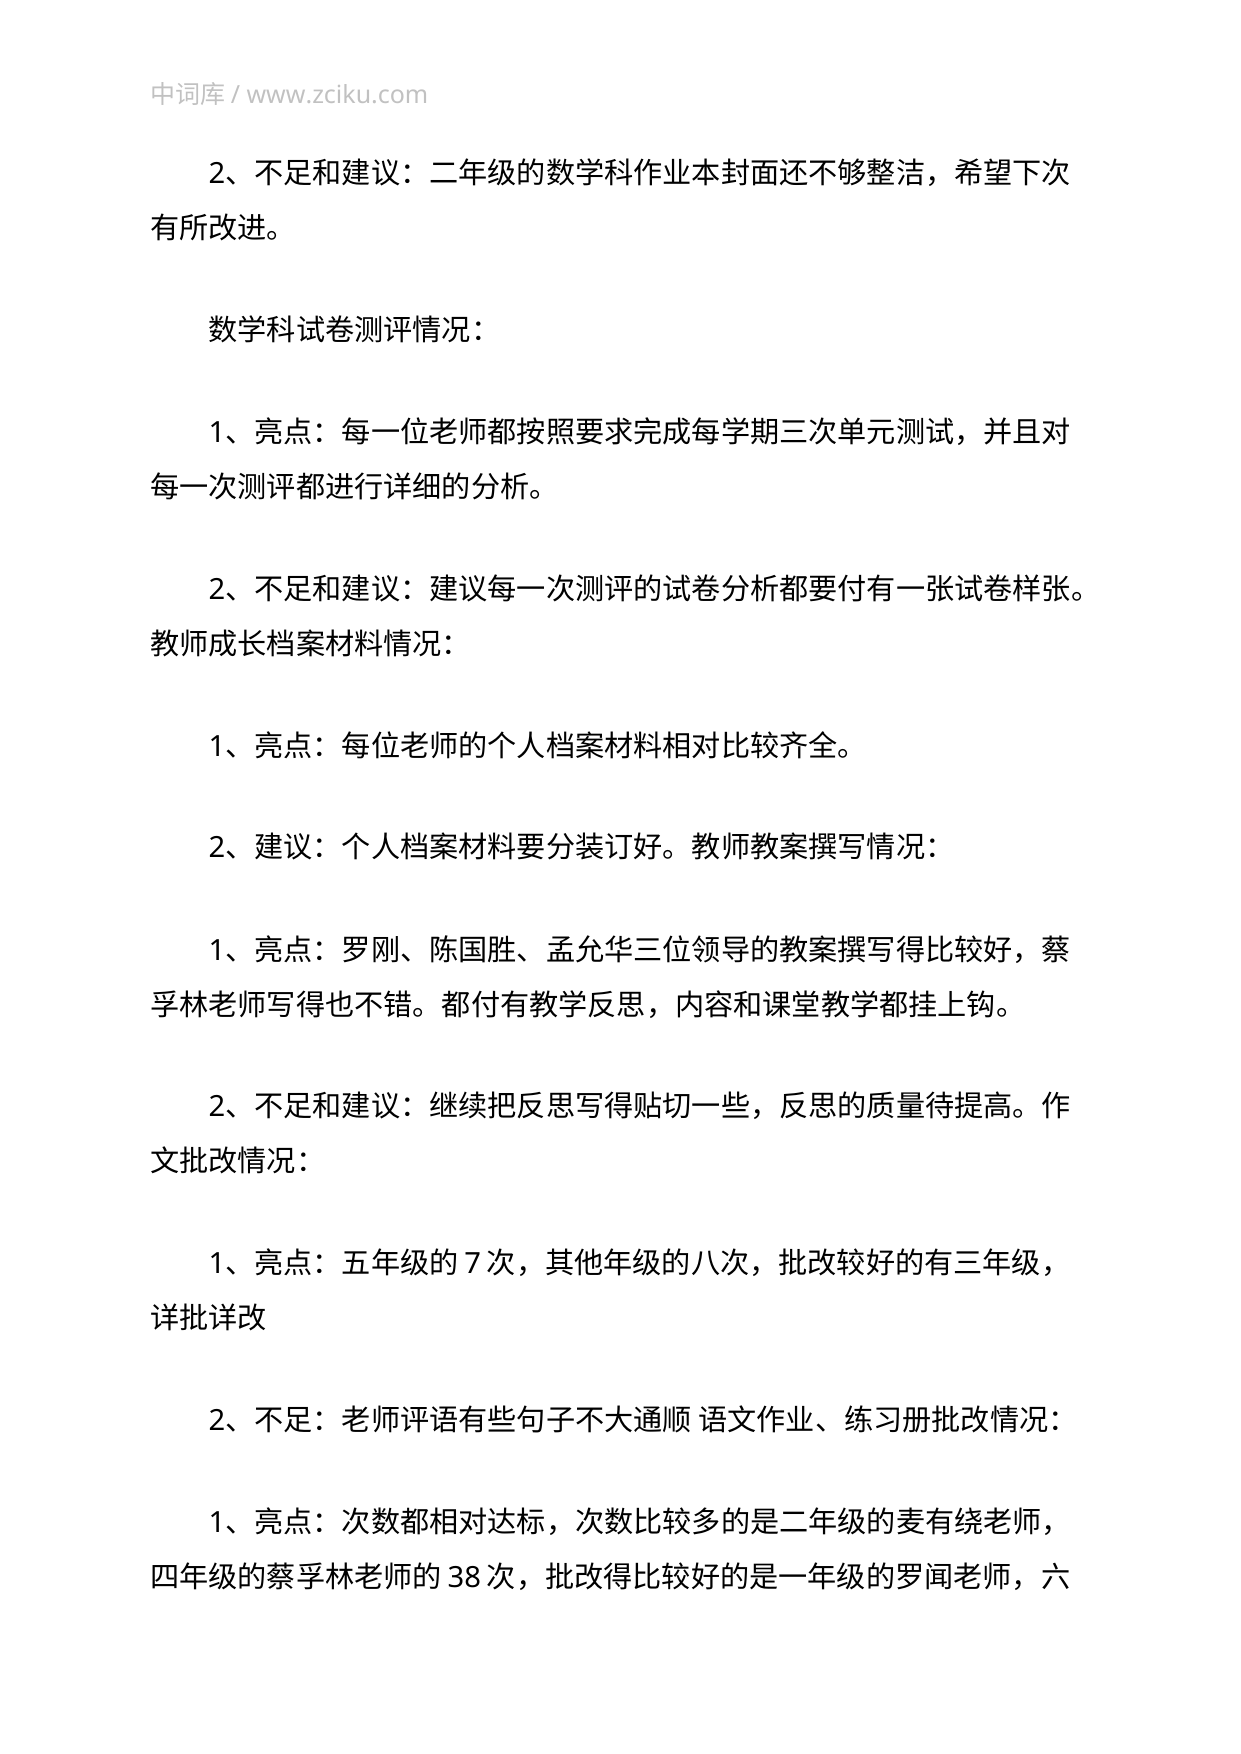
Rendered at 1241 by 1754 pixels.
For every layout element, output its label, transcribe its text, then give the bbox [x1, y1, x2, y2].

text 2、不足和建议：建议每一次测评的试卷分析都要付有一张试卷样张。教师成长档案材料情况： [150, 565, 1090, 663]
text 2、不足：老师评语有些句子不大通顺 语文作业、练习册批改情况： [150, 1396, 1090, 1439]
text 2、不足和建议：二年级的数学科作业本封面还不够整洁，希望下次有所改进。 [150, 150, 1090, 247]
text 1、亮点：罗刚、陈国胜、孟允华三位领导的教案撰写得比较好，蔡孚林老师写得也不错。都付有教学反思，内容和课堂教学都挂上钩。 [150, 926, 1090, 1023]
text 1、亮点：每位老师的个人档案材料相对比较齐全。 [150, 722, 1090, 764]
text 2、建议：个人档案材料要分装订好。教师教案撰写情况： [150, 824, 1090, 866]
text 数学科试卷测评情况： [150, 307, 1090, 349]
text 2、不足和建议：继续把反思写得贴切一些，反思的质量待提高。作文批改情况： [150, 1083, 1090, 1180]
text 1、亮点：每一位老师都按照要求完成每学期三次单元测试，并且对每一次测评都进行详细的分析。 [150, 408, 1090, 506]
text 1、亮点：五年级的7次，其他年级的八次，批改较好的有三年级，详批详改 [150, 1239, 1090, 1337]
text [150, 1498, 1090, 1596]
